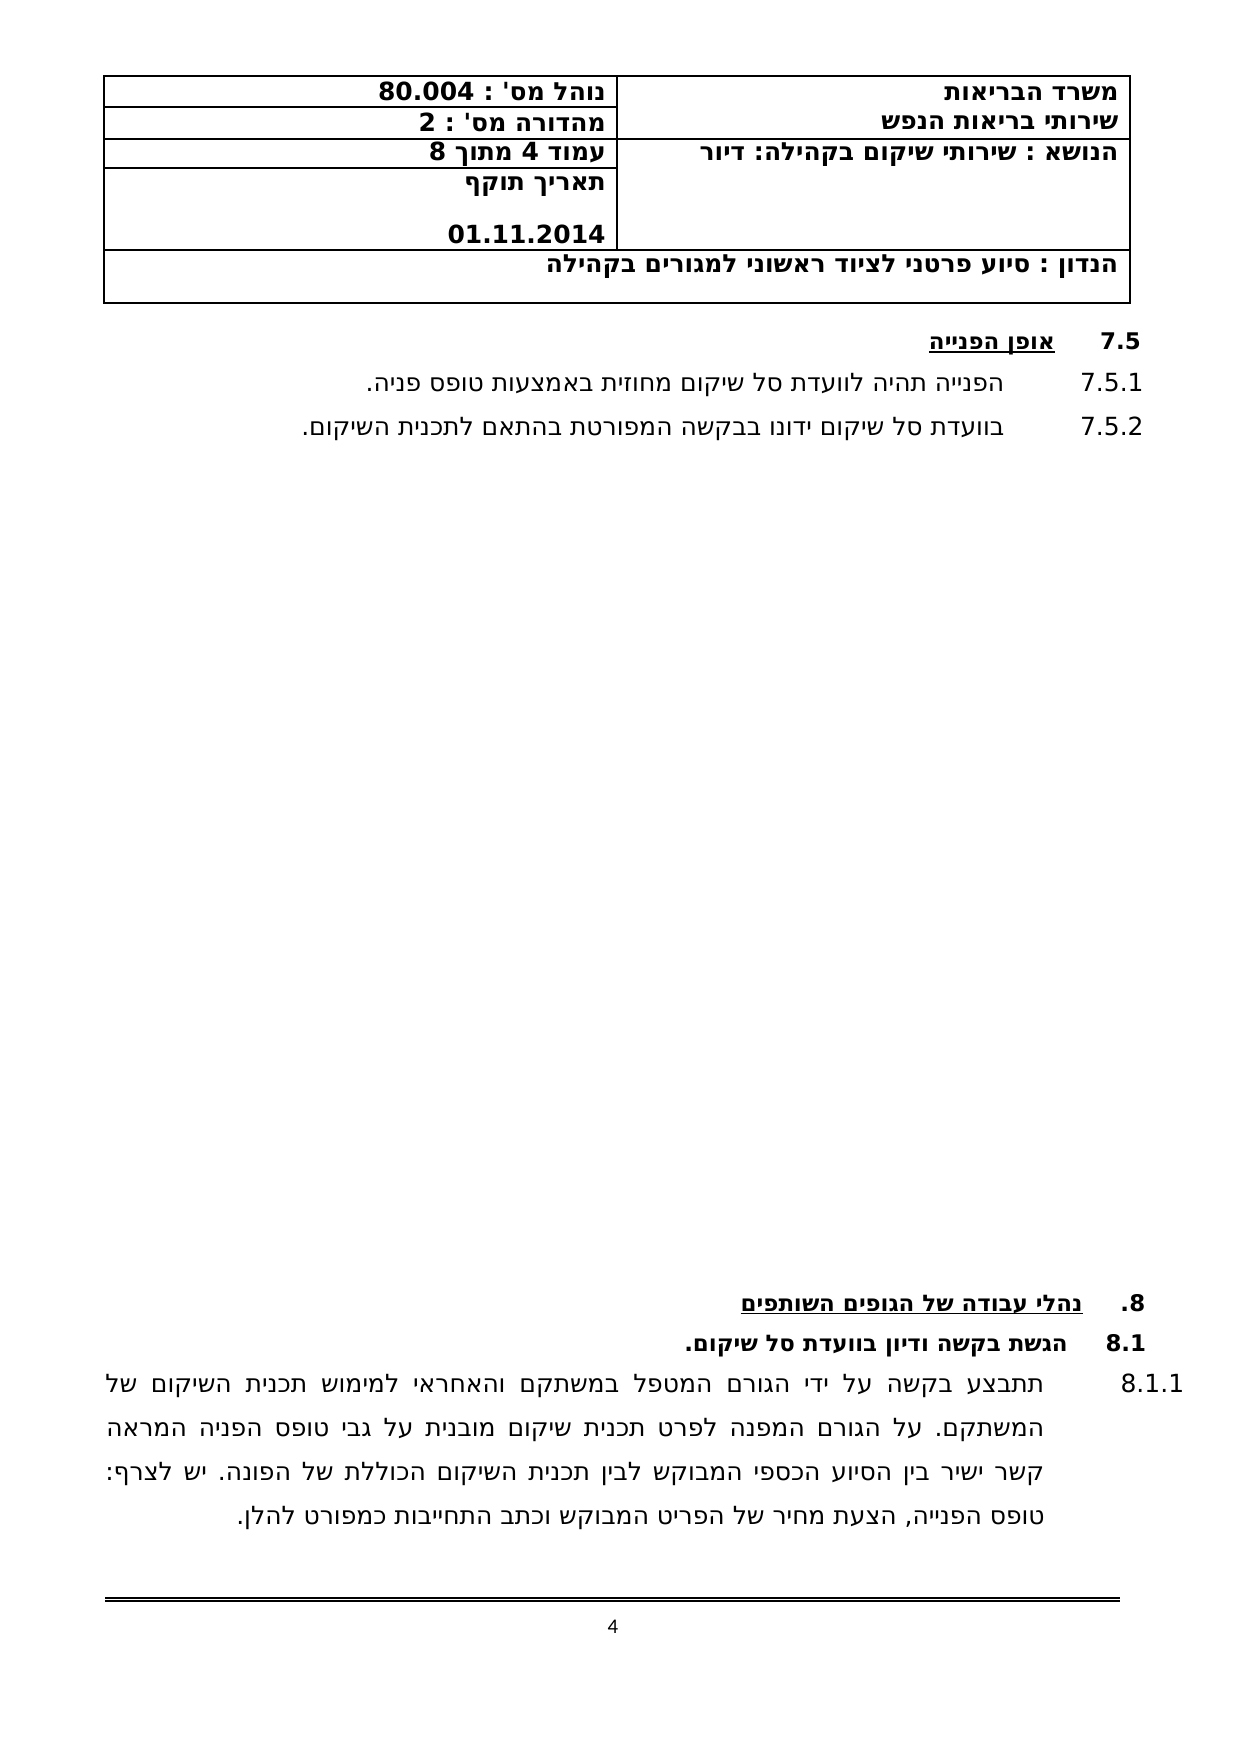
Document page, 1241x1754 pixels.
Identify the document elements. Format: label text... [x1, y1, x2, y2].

list בוועדת סל שיקום ידונו בבקשה המפורטת בהתאם לתכנית השיקום. [105, 412, 1080, 441]
list נהלי עבודה של הגופים השותפים [105, 1290, 1120, 1316]
list תתבצע בקשה על ידי הגורם המטפל במשתקם והאחראי למימוש תכנית השיקום של המשתקם. על הגורם המפנה לפרט תכנית שיקום מובנית על גבי טופס הפניה המראה קשר ישיר בין הסיוע הכספי המבוקש לבין תכנית השיקום הכוללת של הפונה. יש לצרף: טופס הפנייה, הצעת מחיר של הפריט המבוקש וכתב התחייבות כמפורט להלן. [105, 1370, 1120, 1530]
list הפנייה תהיה לוועדת סל שיקום מחוזית באמצעות טופס פניה. [105, 368, 1080, 398]
list אופן הפנייה [105, 328, 1100, 355]
list הגשת בקשה ודיון בוועדת סל שיקום. [105, 1330, 1106, 1356]
